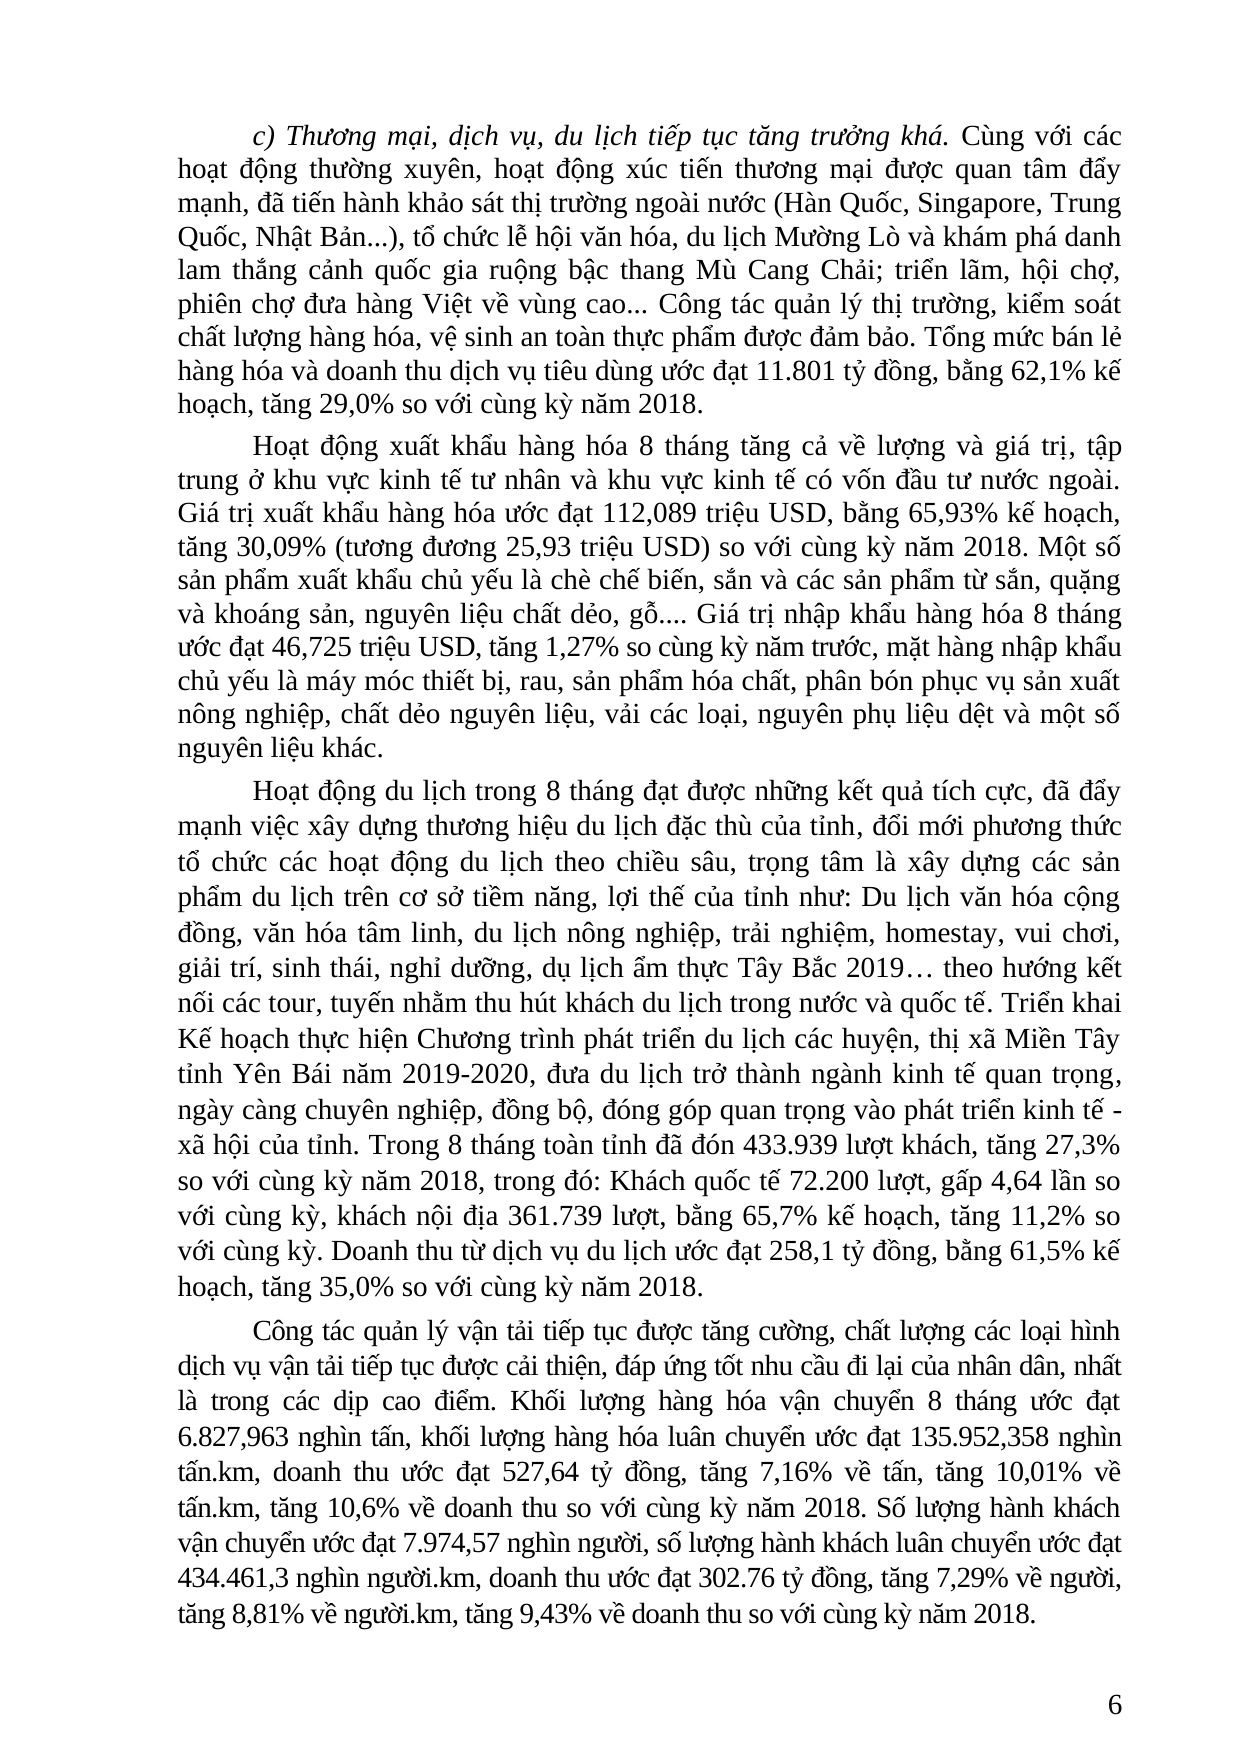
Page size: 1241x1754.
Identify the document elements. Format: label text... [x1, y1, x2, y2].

text Hoạt động du lịch trong 8 tháng đạt được những kết quả tích cực, đã đẩy mạnh việc xây dựng thương hiệu du lịch đặc thù của tỉnh, đổi mới phương thức tổ chức các hoạt động du lịch theo chiều sâu, trọng tâm là xây dựng các sản phẩm du lịch trên cơ sở tiềm năng, lợi thế của tỉnh như: Du lịch văn hóa cộng đồng, văn hóa tâm linh, du lịch nông nghiệp, trải nghiệm, homestay, vui chơi, giải trí, sinh thái, nghỉ dưỡng, dụ lịch ẩm thực Tây Bắc 2019… theo hướng kết nối các tour, tuyến nhằm thu hút khách du lịch trong nước và quốc tế. Triển khai Kế hoạch thực hiện Chương trình phát triển du lịch các huyện, thị xã Miền Tây tỉnh Yên Bái năm 2019-2020, đưa du lịch trở thành ngành kinh tế quan trọng, ngày càng chuyên nghiệp, đồng bộ, đóng góp quan trọng vào phát triển kinh tế - xã hội của tỉnh. Trong 8 tháng toàn tỉnh đã đón 433.939 lượt khách, tăng 27,3% so với cùng kỳ năm 2018, trong đó: Khách quốc tế 72.200 lượt, gấp 4,64 lần so với cùng kỳ, khách nội địa 361.739 lượt, bằng 65,7% kế hoạch, tăng 11,2% so với cùng kỳ. Doanh thu từ dịch vụ du lịch ước đạt 258,1 tỷ đồng, bằng 61,5% kế hoạch, tăng 35,0% so với cùng kỳ năm 2018. [177, 772, 1122, 1163]
text Công tác quản lý vận tải tiếp tục được tăng cường, chất lượng các loại hình dịch vụ vận tải tiếp tục được cải thiện, đáp ứng tốt nhu cầu đi lại của nhân dân, nhất là trong các dịp cao điểm. Khối lượng hàng hóa vận chuyển 8 tháng ước đạt 6.827,963 nghìn tấn, khối lượng hàng hóa luân chuyển ước đạt 135.952,358 nghìn tấn.km, doanh thu ước đạt 527,64 tỷ đồng, tăng 7,16% về tấn, tăng 10,01% về tấn.km, tăng 10,6% về doanh thu so với cùng kỳ năm 2018. Số lượng hành khách vận chuyển ước đạt 7.974,57 nghìn người, số lượng hành khách luân chuyển ước đạt 434.461,3 nghìn người.km, doanh thu ước đạt 302.76 tỷ đồng, tăng 7,29% về người, tăng 8,81% về người.km, tăng 9,43% về doanh thu so với cùng kỳ năm 2018. [177, 1312, 1122, 1630]
text Hoạt động xuất khẩu hàng hóa 8 tháng tăng cả về lượng và giá trị, tập trung ở khu vực kinh tế tư nhân và khu vực kinh tế có vốn đầu tư nước ngoài. Giá trị xuất khẩu hàng hóa ước đạt 112,089 triệu USD, bằng 65,93% kế hoạch, tăng 30,09% (tương đương 25,93 triệu USD) so với cùng kỳ năm 2018. Một số sản phẩm xuất khẩu chủ yếu là chè chế biến, sắn và các sản phẩm từ sắn, quặng và khoáng sản, nguyên liệu chất dẻo, gỗ.... Giá trị nhập khẩu hàng hóa 8 tháng ước đạt 46,725 triệu USD, tăng 1,27% so cùng kỳ năm trước, mặt hàng nhập khẩu chủ yếu là máy móc thiết bị, rau, sản phẩm hóa chất, phân bón phục vụ sản xuất nông nghiệp, chất dẻo nguyên liệu, vải các loại, nguyên phụ liệu dệt và một số nguyên liệu khác. [177, 428, 1122, 764]
text c) Thương mại, dịch vụ, du lịch tiếp tục tăng trưởng khá. Cùng với các hoạt động thường xuyên, hoạt động xúc tiến thương mại được quan tâm đẩy mạnh, đã tiến hành khảo sát thị trường ngoài nước (Hàn Quốc, Singapore, Trung Quốc, Nhật Bản...), tổ chức lễ hội văn hóa, du lịch Mường Lò và khám phá danh lam thắng cảnh quốc gia ruộng bậc thang Mù Cang Chải; triển lãm, hội chợ, phiên chợ đưa hàng Việt về vùng cao... Công tác quản lý thị trường, kiểm soát chất lượng hàng hóa, vệ sinh an toàn thực phẩm được đảm bảo. Tổng mức bán lẻ hàng hóa và doanh thu dịch vụ tiêu dùng ước đạt 11.801 tỷ đồng, bằng 62,1% kế hoạch, tăng 29,0% so với cùng kỳ năm 2018. [177, 118, 1122, 420]
